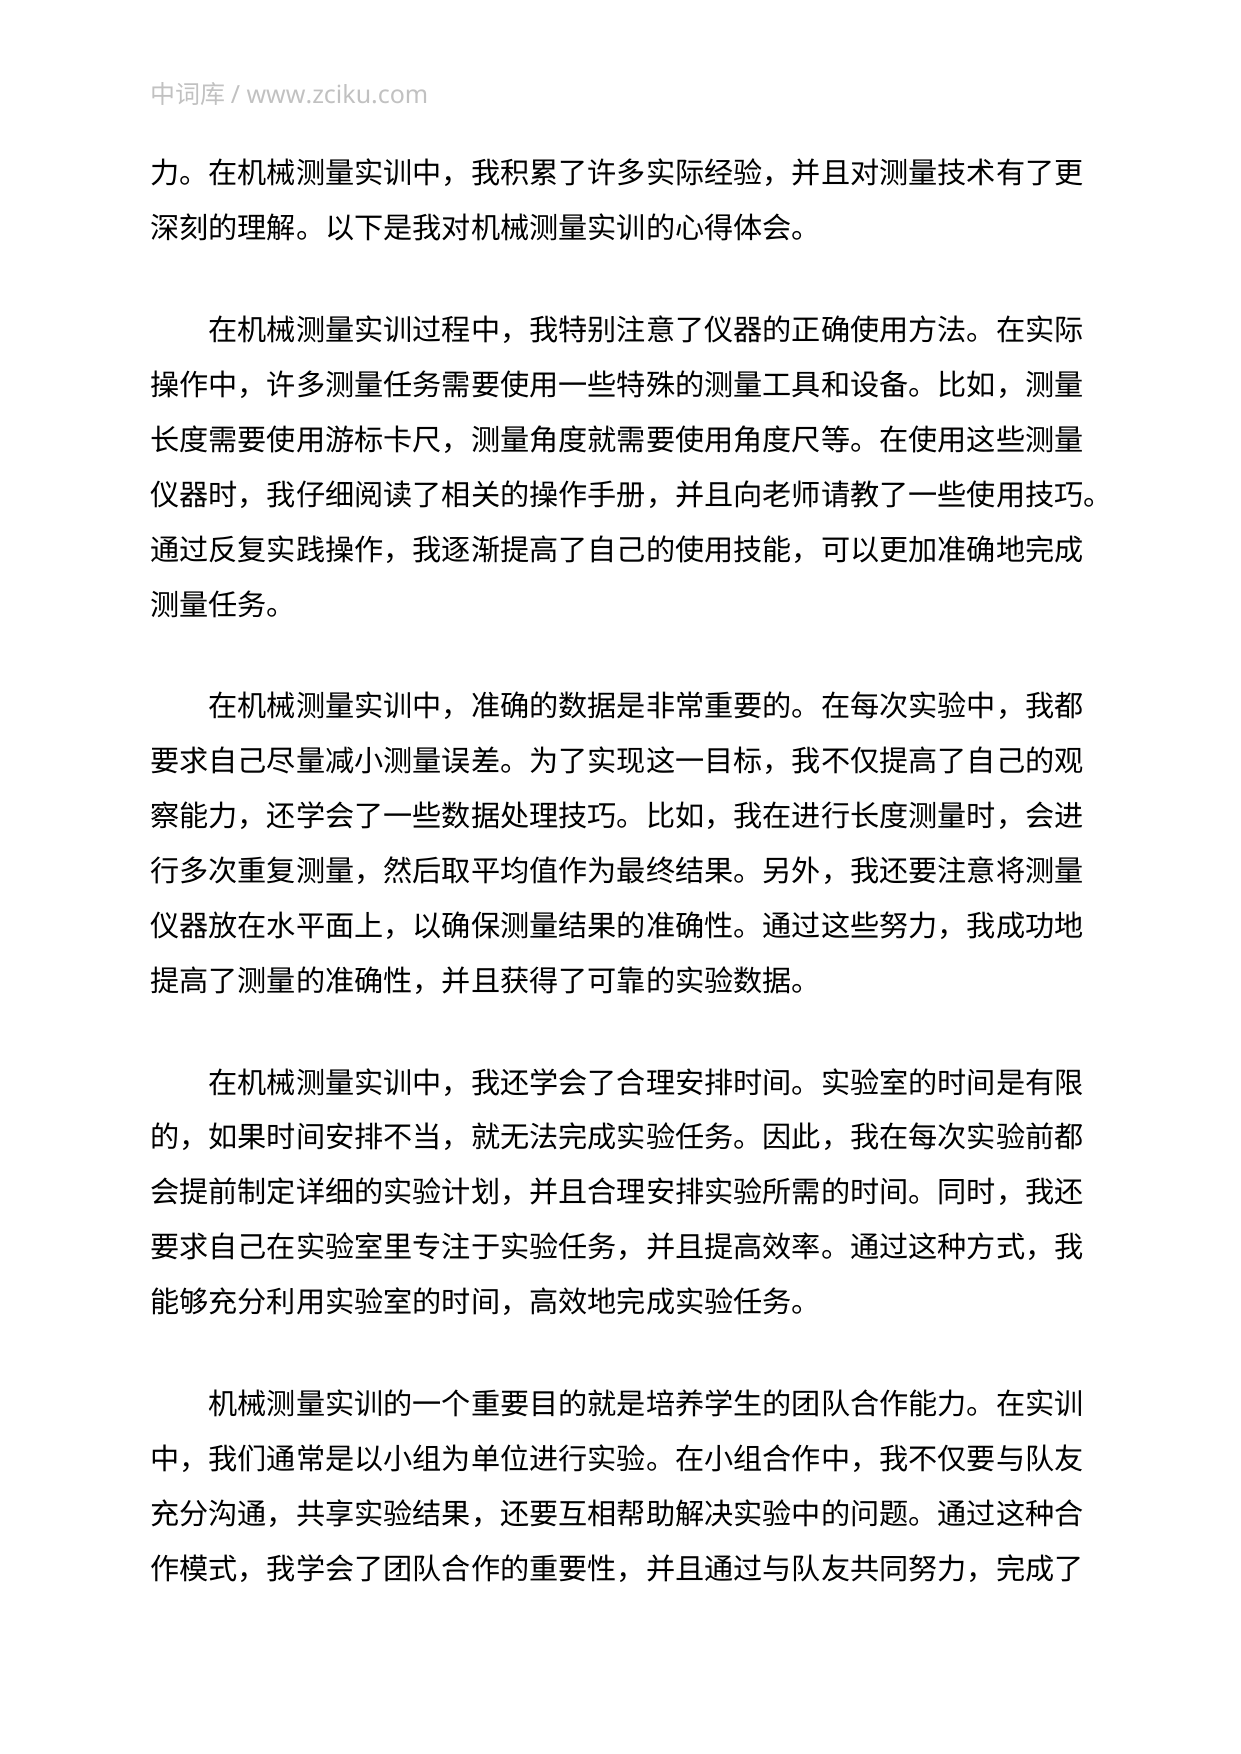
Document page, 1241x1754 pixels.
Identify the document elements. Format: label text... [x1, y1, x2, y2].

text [150, 150, 1090, 247]
text 在机械测量实训中，准确的数据是非常重要的。在每次实验中，我都要求自己尽量减小测量误差。为了实现这一目标，我不仅提高了自己的观察能力，还学会了一些数据处理技巧。比如，我在进行长度测量时，会进行多次重复测量，然后取平均值作为最终结果。另外，我还要注意将测量仪器放在水平面上，以确保测量结果的准确性。通过这些努力，我成功地提高了测量的准确性，并且获得了可靠的实验数据。 [150, 683, 1090, 1000]
text 在机械测量实训中，我还学会了合理安排时间。实验室的时间是有限的，如果时间安排不当，就无法完成实验任务。因此，我在每次实验前都会提前制定详细的实验计划，并且合理安排实验所需的时间。同时，我还要求自己在实验室里专注于实验任务，并且提高效率。通过这种方式，我能够充分利用实验室的时间，高效地完成实验任务。 [150, 1059, 1090, 1321]
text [150, 1381, 1090, 1587]
text 在机械测量实训过程中，我特别注意了仪器的正确使用方法。在实际操作中，许多测量任务需要使用一些特殊的测量工具和设备。比如，测量长度需要使用游标卡尺，测量角度就需要使用角度尺等。在使用这些测量仪器时，我仔细阅读了相关的操作手册，并且向老师请教了一些使用技巧。通过反复实践操作，我逐渐提高了自己的使用技能，可以更加准确地完成测量任务。 [150, 307, 1090, 623]
